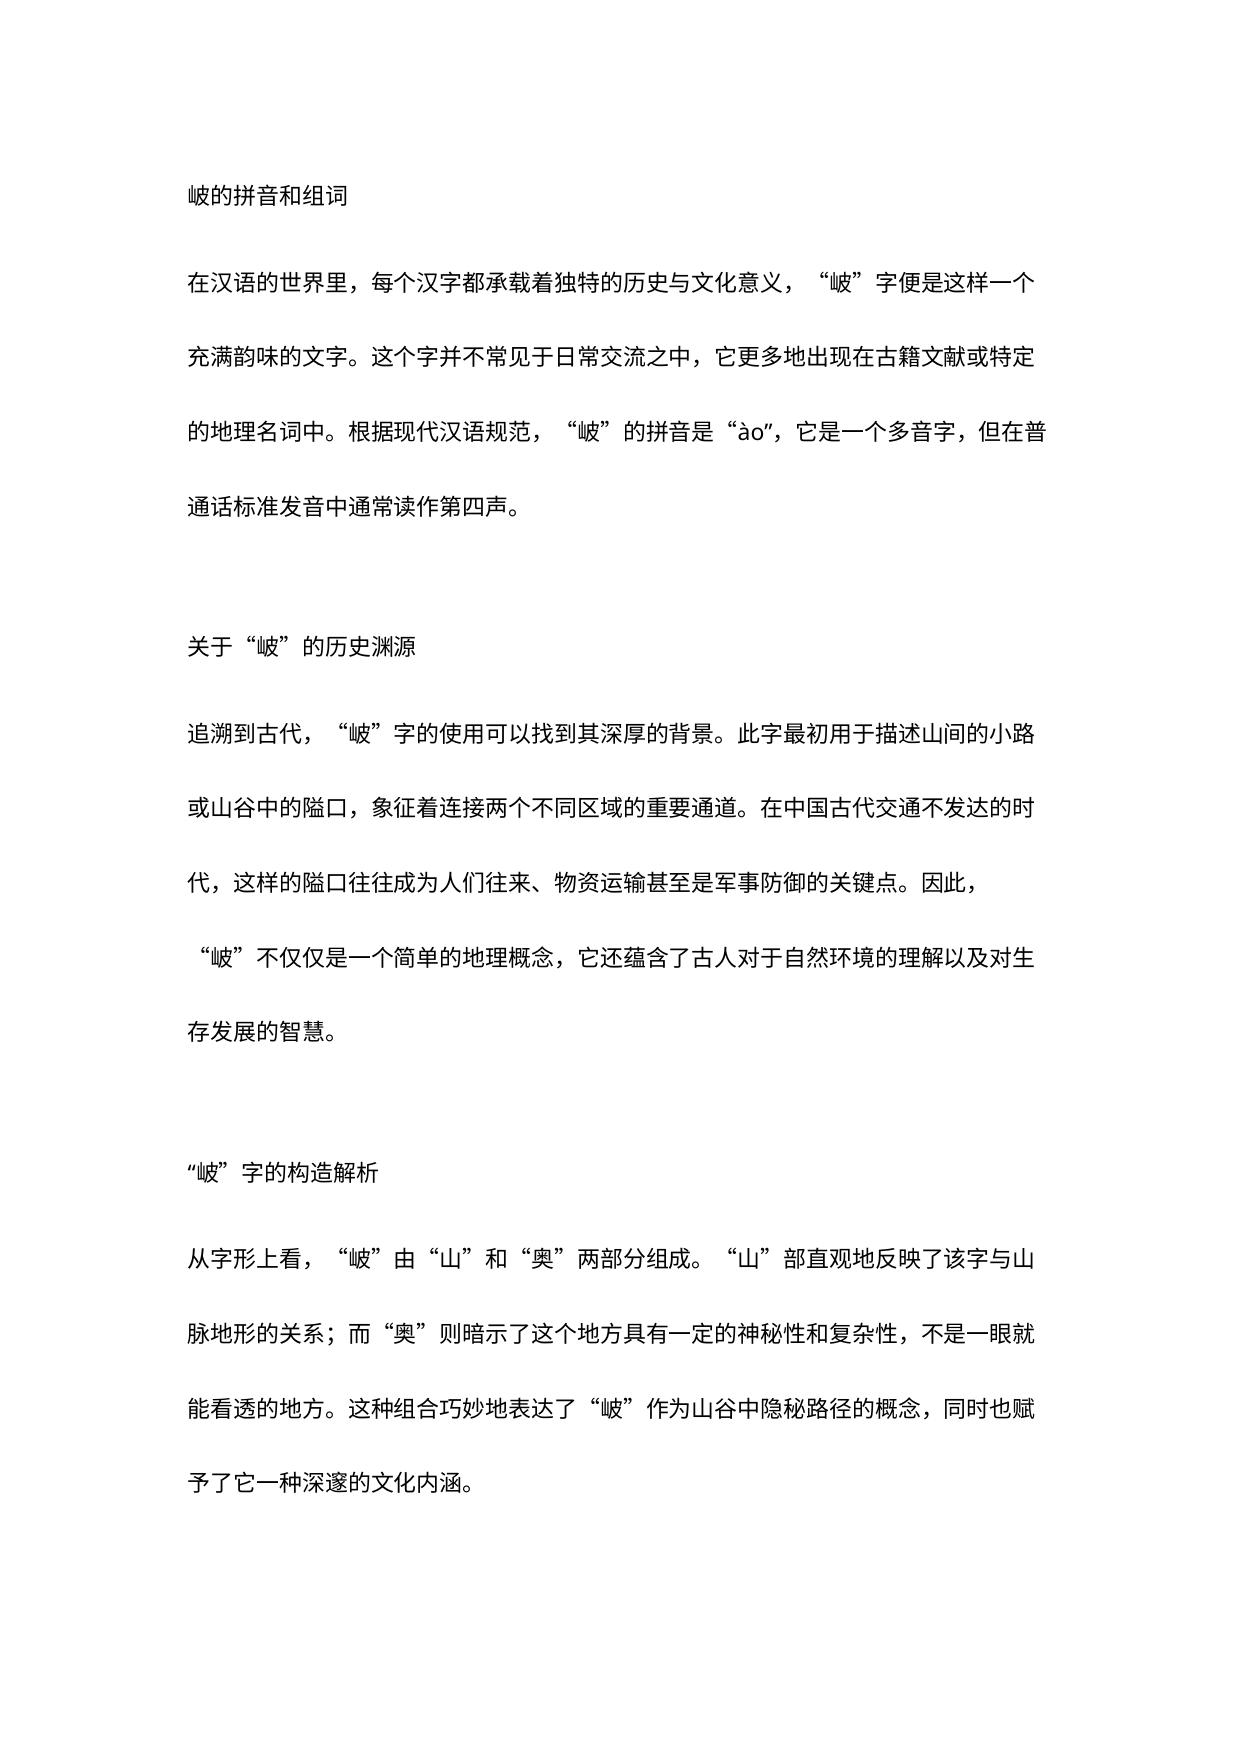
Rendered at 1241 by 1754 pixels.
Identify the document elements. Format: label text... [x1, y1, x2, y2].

text 追溯到古代，“岥”字的使用可以找到其深厚的背景。此字最初用于描述山间的小路或山谷中的隘口，象征着连接两个不同区域的重要通道。在中国古代交通不发达的时代，这样的隘口往往成为人们往来、物资运输甚至是军事防御的关键点。因此，“岥”不仅仅是一个简单的地理概念，它还蕴含了古人对于自然环境的理解以及对生存发展的智慧。 [187, 699, 1053, 1063]
text 关于“岥”的历史渊源 [187, 613, 1053, 678]
text 在汉语的世界里，每个汉字都承载着独特的历史与文化意义，“岥”字便是这样一个充满韵味的文字。这个字并不常见于日常交流之中，它更多地出现在古籍文献或特定的地理名词中。根据现代汉语规范，“岥”的拼音是“ào”，它是一个多音字，但在普通话标准发音中通常读作第四声。 [187, 248, 1053, 538]
text 岥的拼音和组词 [187, 162, 1053, 227]
text “岥”字的构造解析 [187, 1139, 1053, 1204]
text 从字形上看，“岥”由“山”和“奥”两部分组成。“山”部直观地反映了该字与山脉地形的关系；而“奥”则暗示了这个地方具有一定的神秘性和复杂性，不是一眼就能看透的地方。这种组合巧妙地表达了“岥”作为山谷中隐秘路径的概念，同时也赋予了它一种深邃的文化内涵。 [187, 1225, 1053, 1514]
